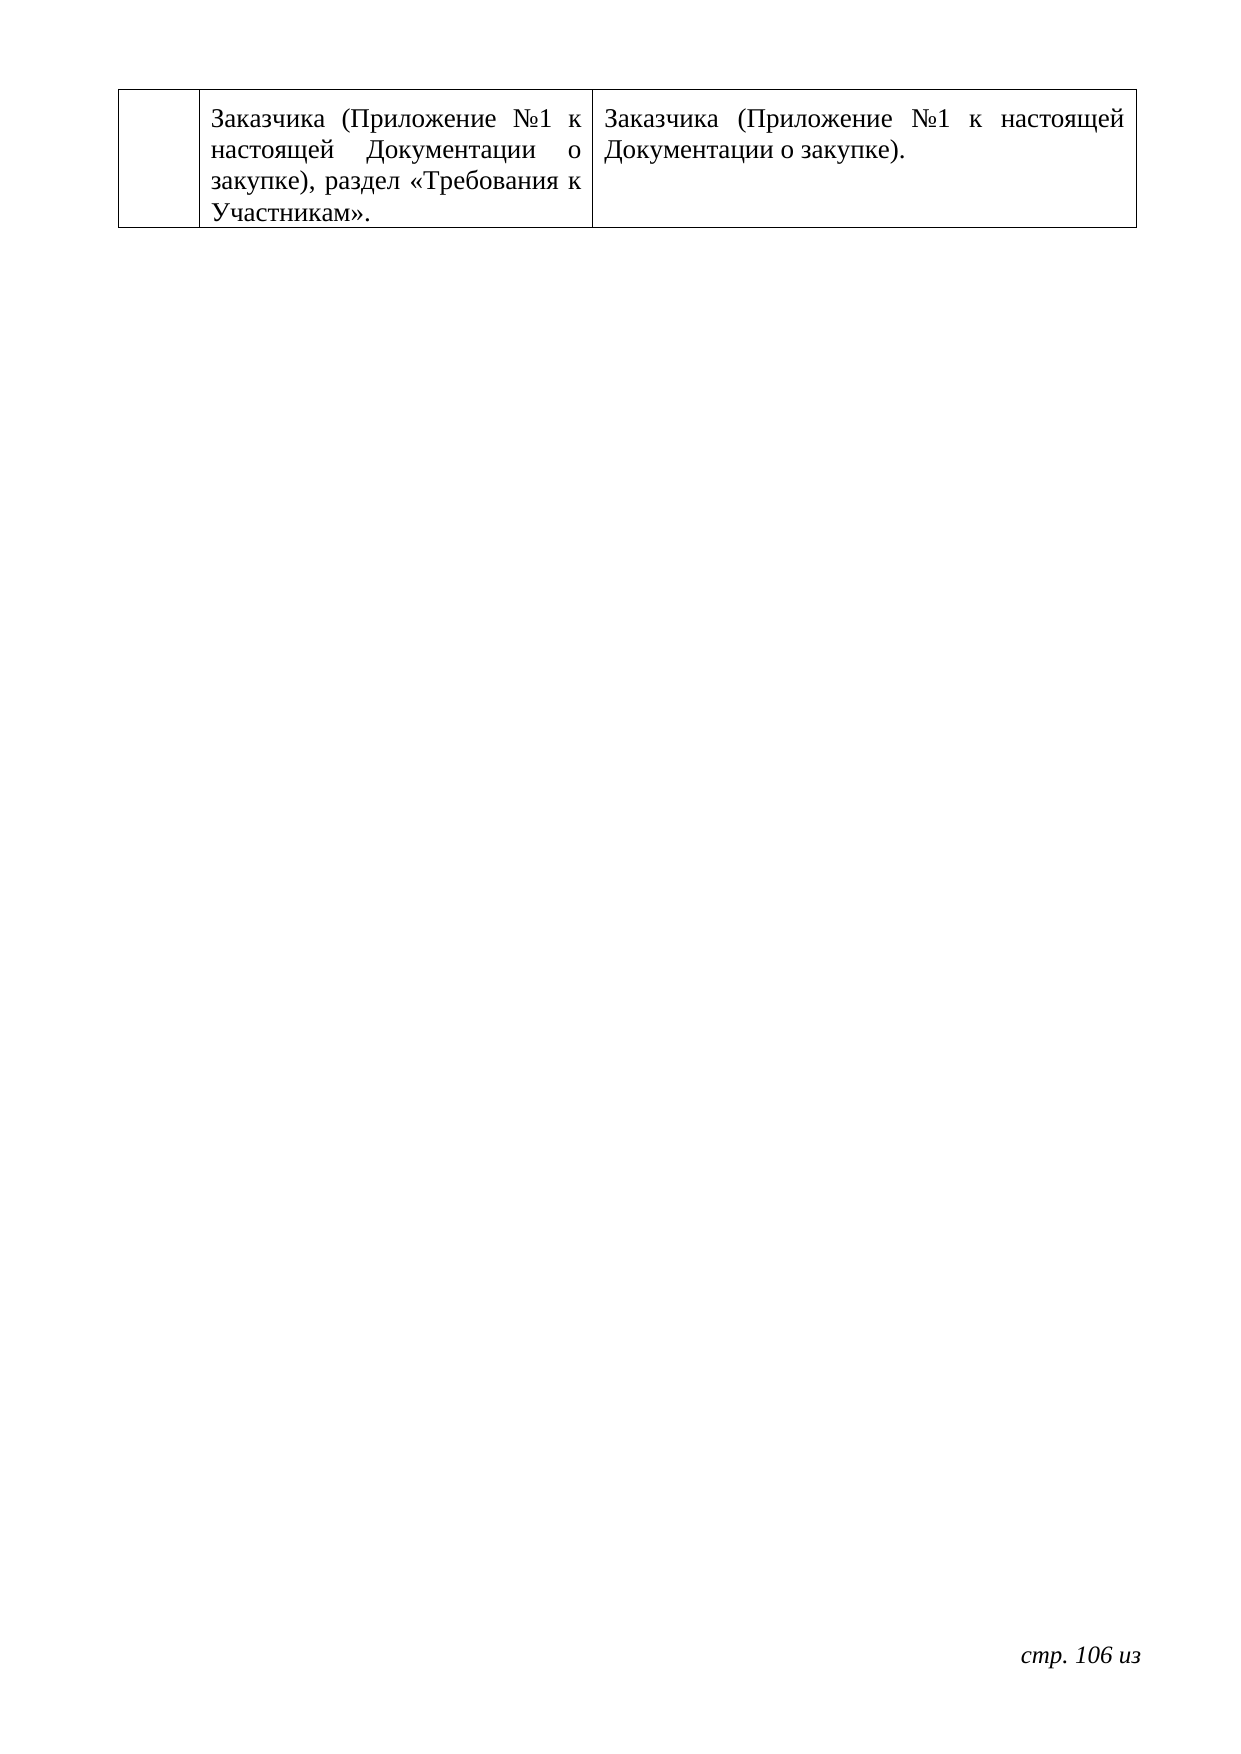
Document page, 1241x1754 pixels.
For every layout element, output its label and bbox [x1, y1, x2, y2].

table_cell [119, 90, 199, 227]
table_cell [593, 90, 1136, 227]
table_cell [200, 90, 592, 227]
